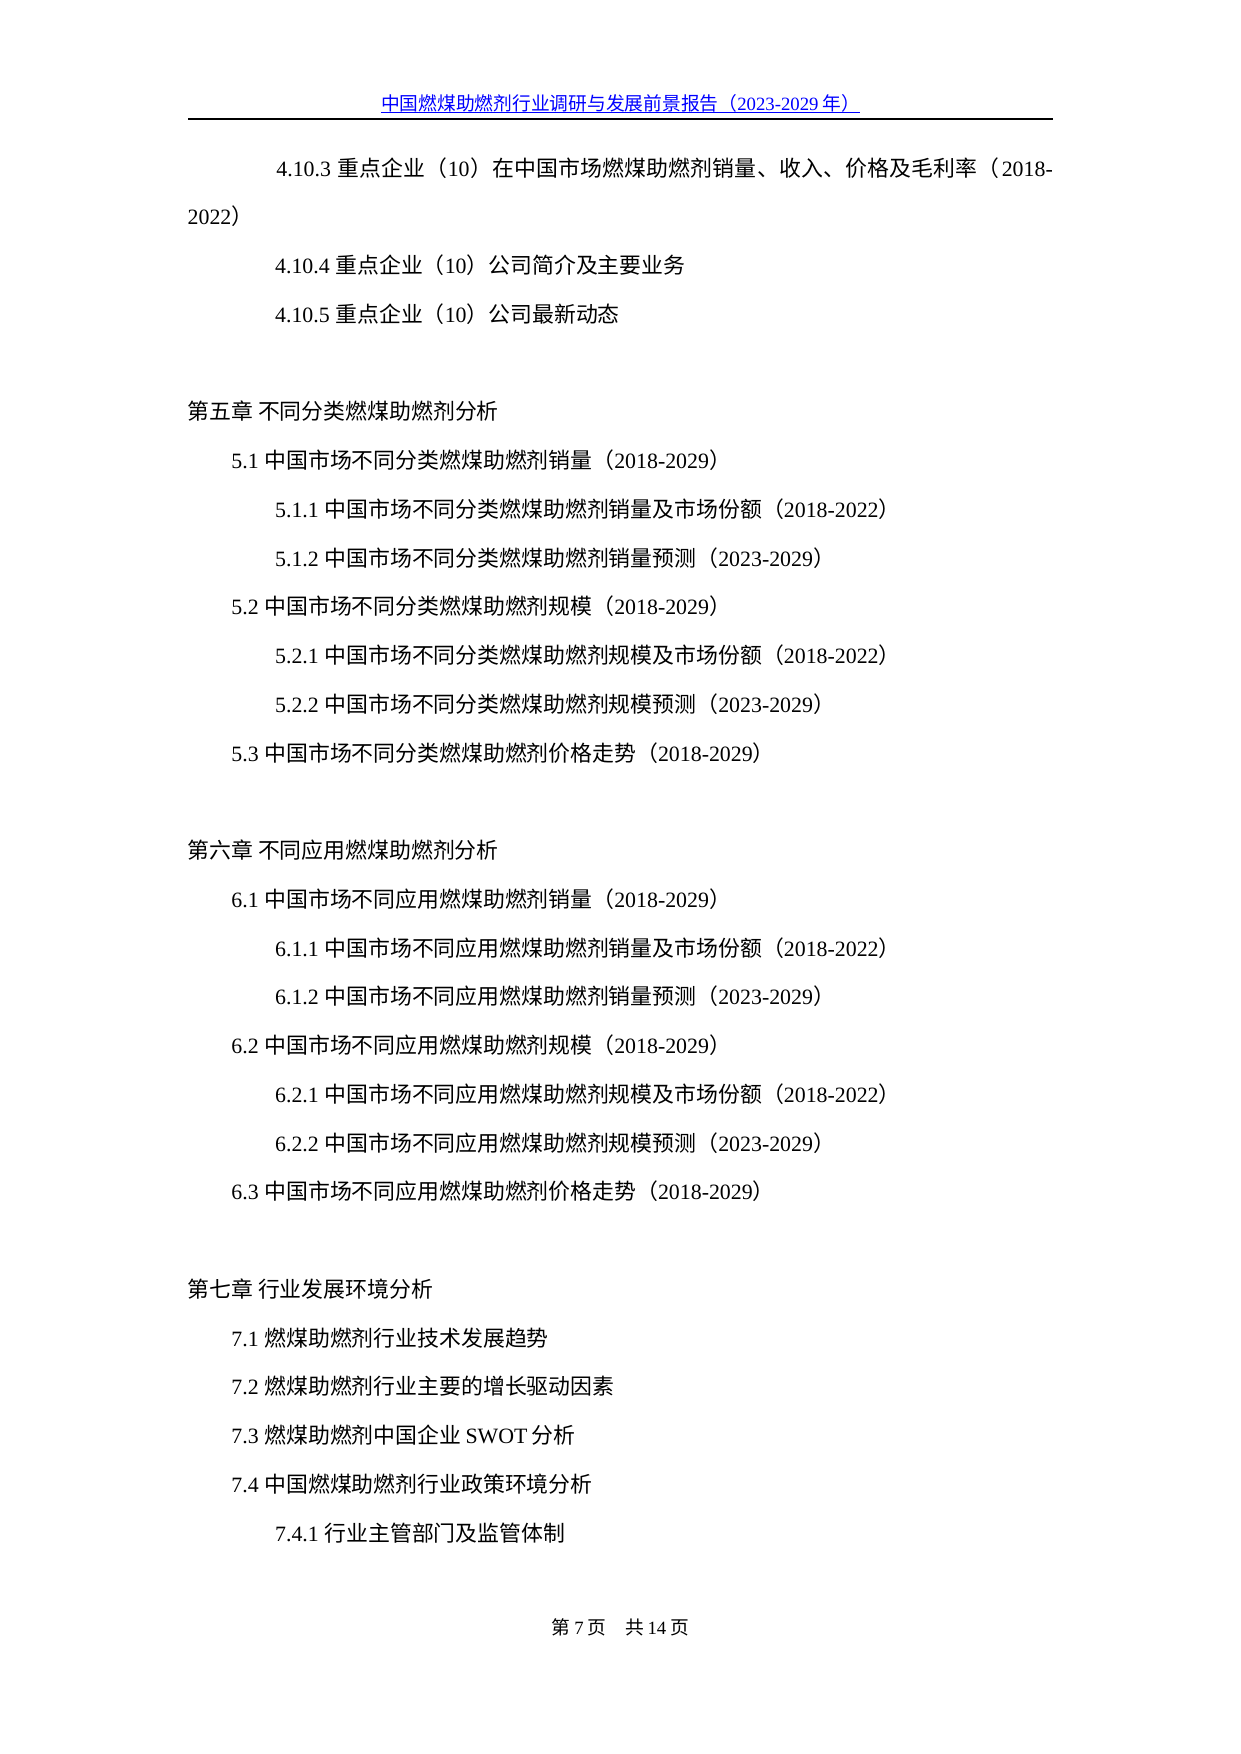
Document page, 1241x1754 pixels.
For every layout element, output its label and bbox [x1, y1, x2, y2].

text [187, 150, 1053, 1548]
